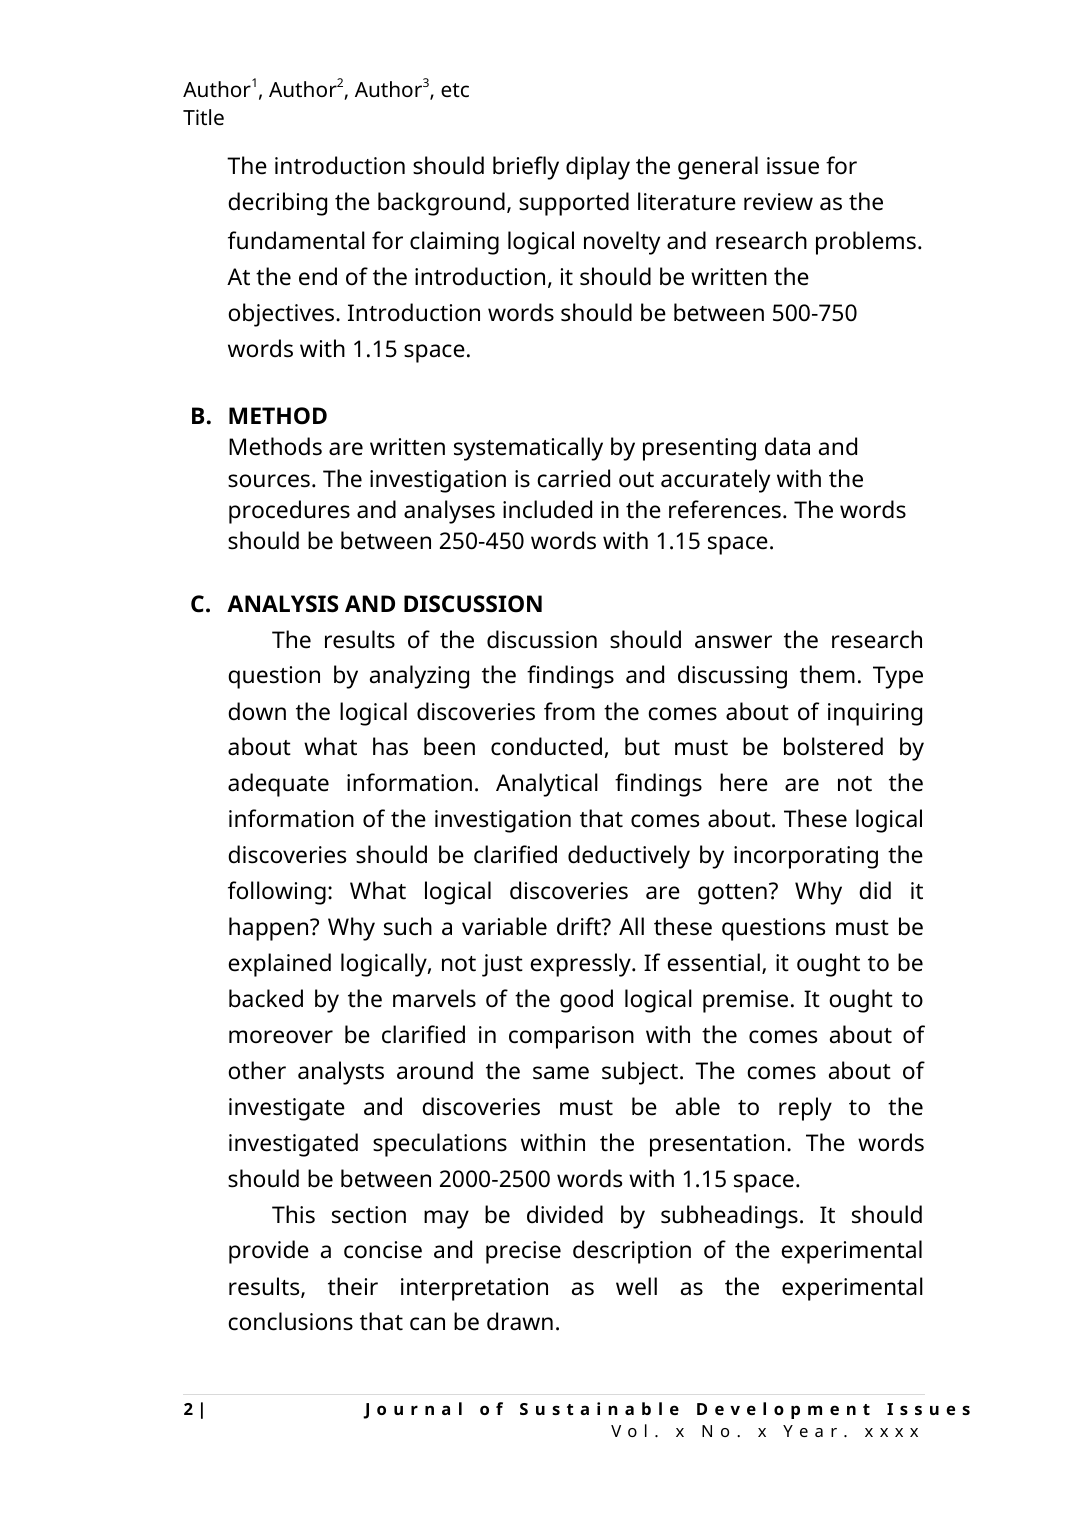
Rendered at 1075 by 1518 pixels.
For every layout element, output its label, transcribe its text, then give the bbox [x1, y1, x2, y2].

list The introduction should briefly diplay the general issue for decribing the background, supported literature review as the fundamental for claiming logical novelty and research problems. At the end of the introduction, it should be written the objectives. Introduction words should be between 500-750 words with 1.15 space. [227, 150, 925, 364]
list This section may be divided by subheadings. It should provide a concise and precise description of the experimental results, their interpretation as well as the experimental conclusions that can be drawn. [227, 1198, 925, 1338]
list Methods are written systematically by presenting data and sources. The investigation is carried out accurately with the procedures and analyses included in the references. The words should be between 250-450 words with 1.15 space. [227, 431, 925, 556]
list METHOD [190, 400, 925, 431]
list ANALYSIS AND DISCUSSION [190, 588, 925, 619]
list The results of the discussion should answer the research question by analyzing the findings and discussing them. Type down the logical discoveries from the comes about of inquiring about what has been conducted, but must be bolstered by adequate information. Analytical findings here are not the information of the investigation that comes about. These logical discoveries should be clarified deductively by incorporating the following: What logical discoveries are gotten? Why did it happen? Why such a variable drift? All these questions must be explained logically, not just expressly. If essential, it ought to be backed by the marvels of the good logical premise. It ought to moreover be clarified in comparison with the comes about of other analysts around the same subject. The comes about of investigate and discoveries must be able to reply to the investigated speculations within the presentation. The words should be between 2000-2500 words with 1.15 space. [227, 623, 925, 1194]
